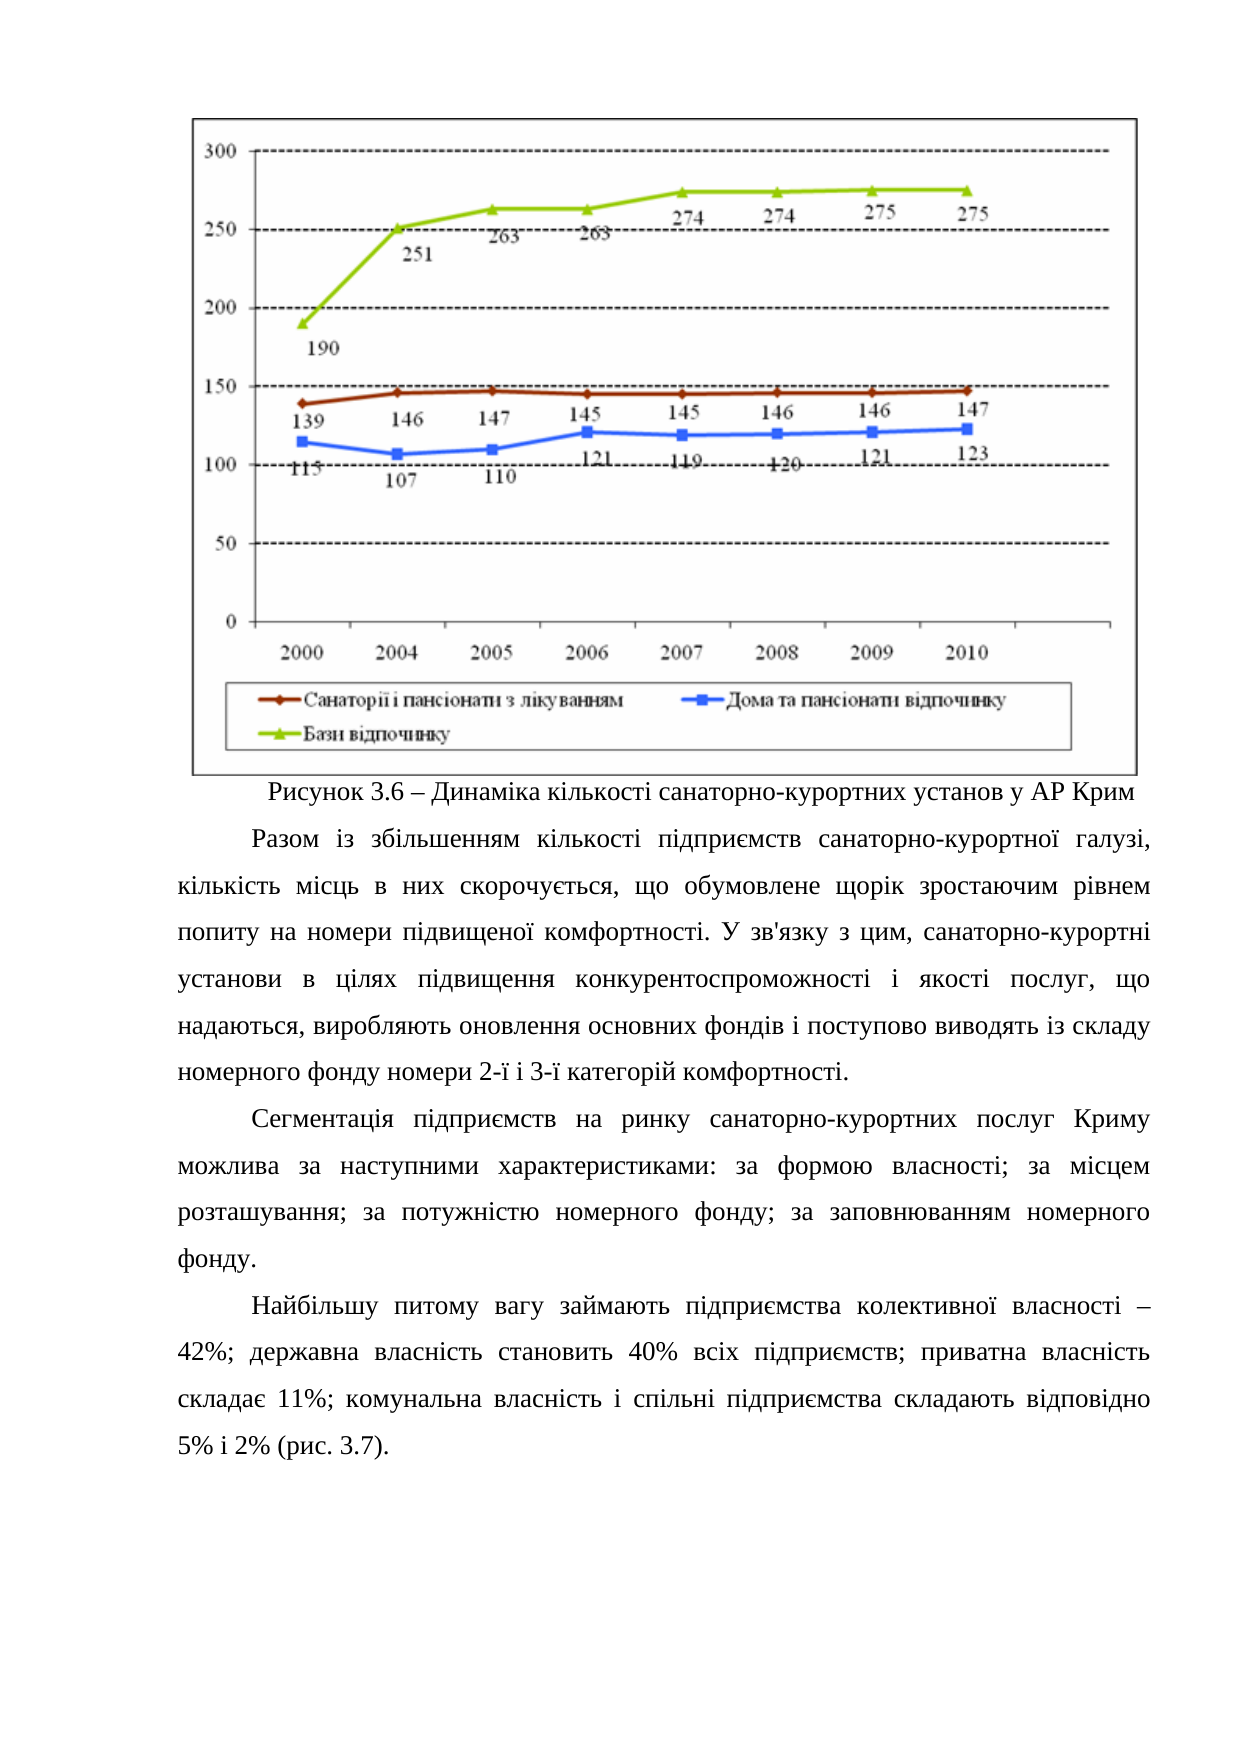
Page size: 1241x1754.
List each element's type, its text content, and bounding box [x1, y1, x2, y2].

picture [191, 118, 1138, 776]
text Разом із збільшенням кількості підприємств санаторно-курортної галузі, кількість місць в них скорочується, що обумовлене щорік зростаючим рівнем попиту на номери підвищеної комфортності. У зв'язку з цим, санаторно-курортні установи в цілях підвищення конкурентоспроможності і якості послуг, що надаються, виробляють оновлення основних фондів і поступово виводять із складу номерного фонду номери 2-ї і 3-ї категорій комфортності. [177, 822, 1152, 1087]
text Сегментація підприємств на ринку санаторно-курортних послуг Криму можлива за наступними характеристиками: за формою власності; за місцем розташування; за потужністю номерного фонду; за заповнюванням номерного фонду. [177, 1102, 1152, 1273]
text Найбільшу питому вагу займають підприємства колективної власності – 42%; державна власність становить 40% всіх підприємств; приватна власність складає 11%; комунальна власність і спільні підприємства складають відповідно 5% і 2% (рис. 3.7). [177, 1289, 1152, 1460]
text Рисунок 3.6 – Динаміка кількості санаторно-курортних установ у АР Крим [177, 776, 1152, 807]
